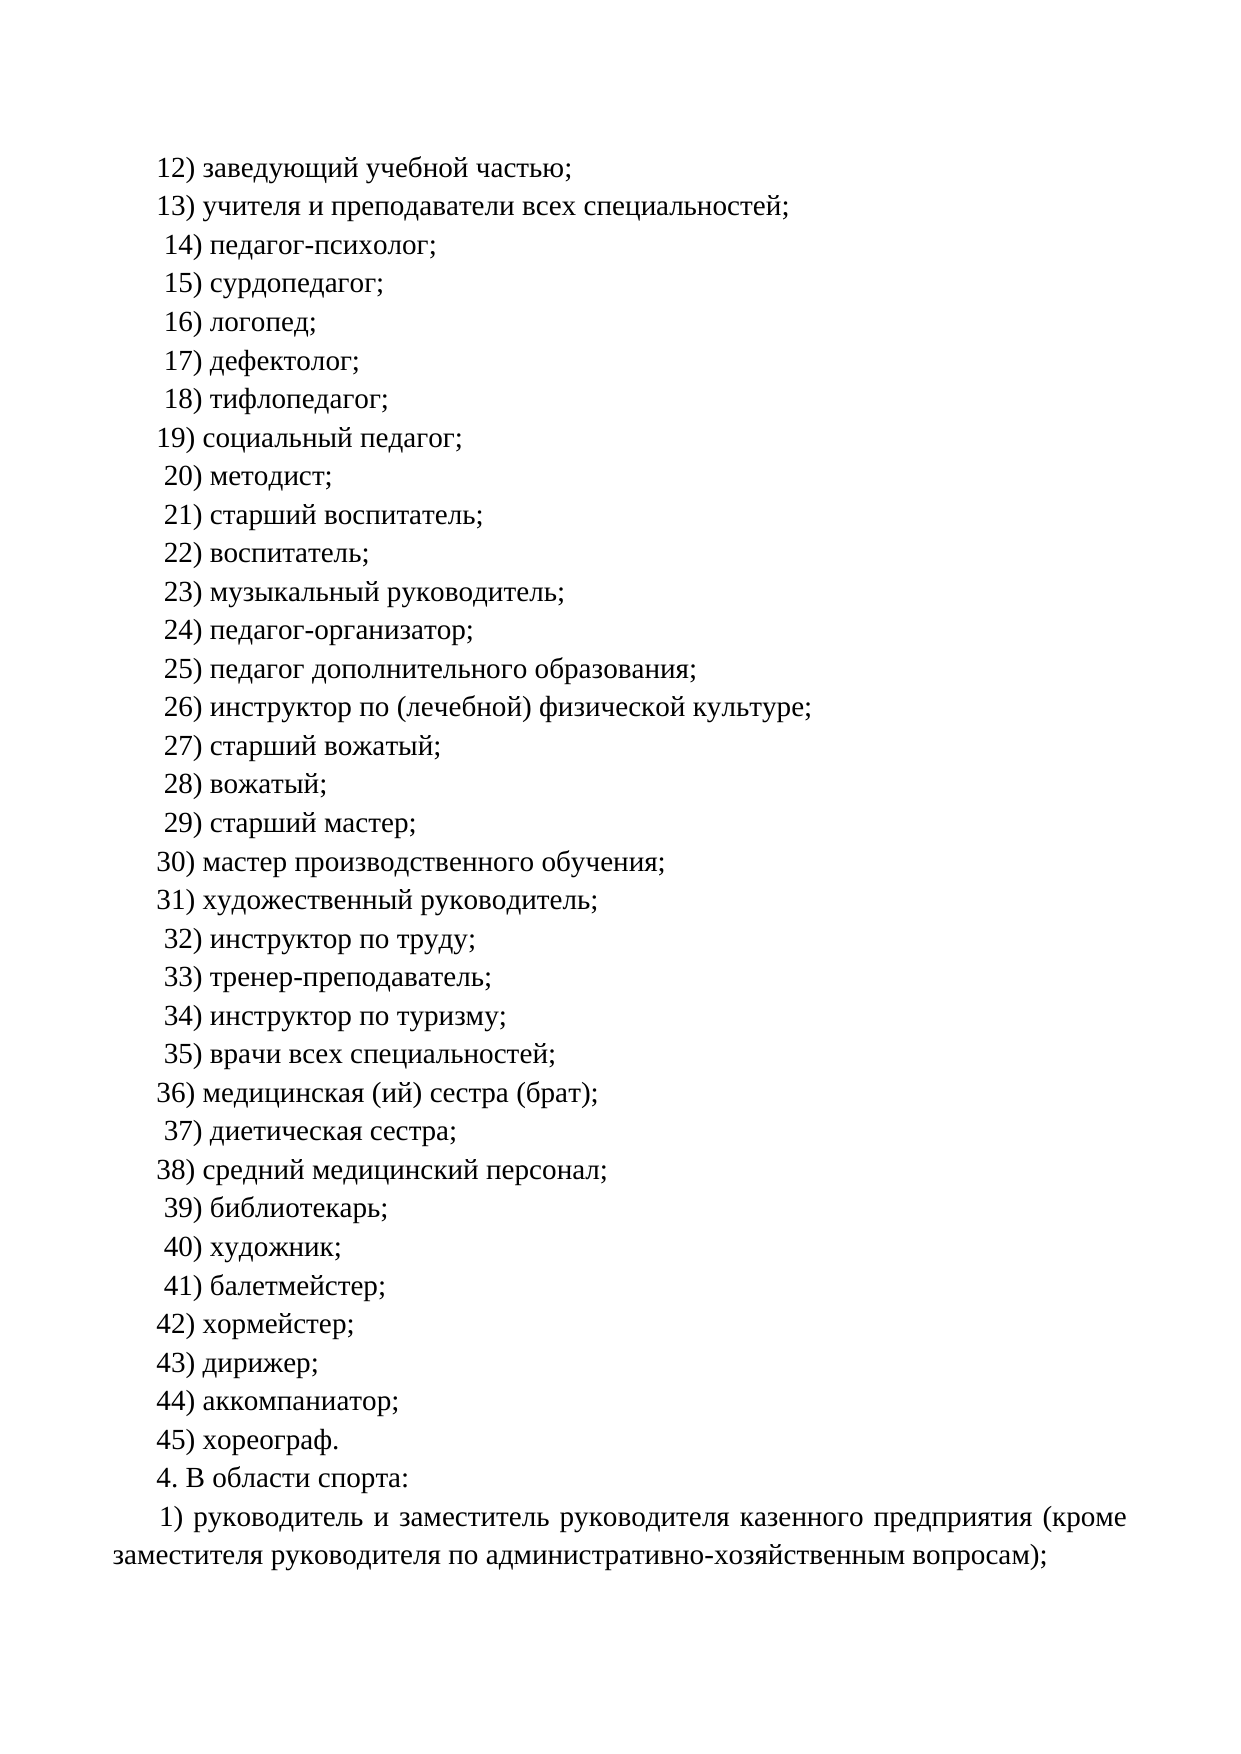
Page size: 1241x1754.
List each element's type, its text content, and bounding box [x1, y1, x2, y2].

text 33) тренер-преподаватель; [112, 959, 1128, 993]
text 12) заведующий учебной частью; [112, 150, 1128, 183]
text 21) старший воспитатель; [112, 497, 1128, 530]
text 14) педагог-психолог; [112, 227, 1128, 261]
text 39) библиотекарь; [112, 1191, 1128, 1224]
text 23) музыкальный руководитель; [112, 574, 1128, 607]
text 40) художник; [112, 1229, 1128, 1263]
text 35) врачи всех специальностей; [112, 1036, 1128, 1070]
text 25) педагог дополнительного образования; [112, 651, 1128, 684]
text 43) дирижер; [112, 1345, 1128, 1378]
text 17) дефектолог; [112, 343, 1128, 376]
text 30) мастер производственного обучения; [112, 844, 1128, 877]
text 13) учителя и преподаватели всех специальностей; [112, 188, 1128, 222]
text 4. В области спорта: [112, 1460, 1128, 1494]
text 41) балетмейстер; [112, 1268, 1128, 1301]
text 16) логопед; [112, 304, 1128, 338]
text 27) старший вожатый; [112, 728, 1128, 762]
text 34) инструктор по туризму; [112, 998, 1128, 1031]
text 26) инструктор по (лечебной) физической культуре; [112, 689, 1128, 723]
text 37) диетическая сестра; [112, 1113, 1128, 1147]
text 15) сурдопедагог; [112, 266, 1128, 299]
text 28) вожатый; [112, 767, 1128, 800]
text 18) тифлопедагог; [112, 381, 1128, 415]
text 24) педагог-организатор; [112, 612, 1128, 646]
text 32) инструктор по труду; [112, 921, 1128, 954]
text 38) средний медицинский персонал; [112, 1152, 1128, 1186]
text 42) хормейстер; [112, 1306, 1128, 1340]
text 31) художественный руководитель; [112, 882, 1128, 916]
text 20) методист; [112, 458, 1128, 492]
text 45) хореограф. [112, 1422, 1128, 1455]
text 22) воспитатель; [112, 535, 1128, 569]
text 36) медицинская (ий) сестра (брат); [112, 1075, 1128, 1108]
text 29) старший мастер; [112, 805, 1128, 839]
text 19) социальный педагог; [112, 420, 1128, 453]
text 44) аккомпаниатор; [112, 1383, 1128, 1417]
text 1) руководитель и заместитель руководителя казенного предприятия (кроме заместителя руководителя по административно-хозяйственным вопросам); [112, 1499, 1128, 1571]
